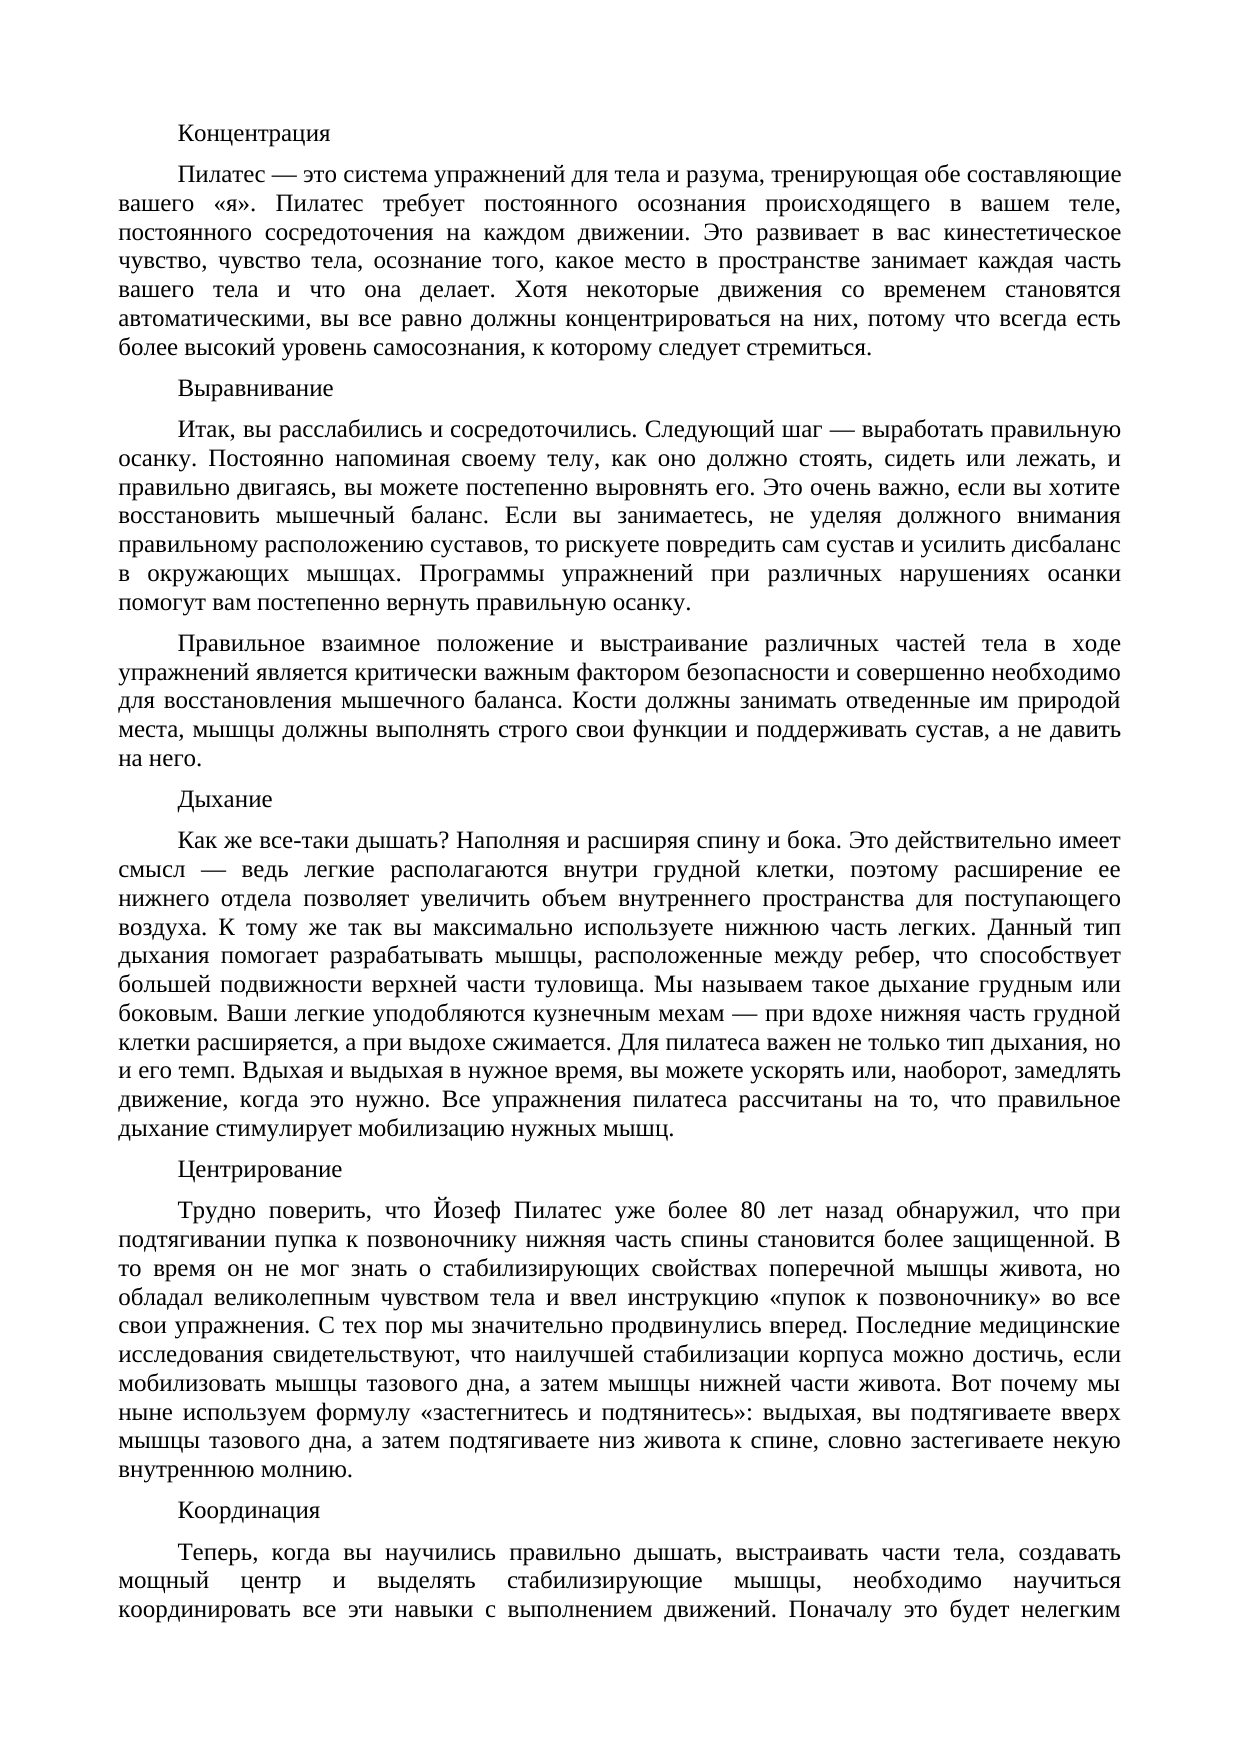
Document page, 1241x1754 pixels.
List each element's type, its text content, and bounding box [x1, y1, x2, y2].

text Пилатес — это система упражнений для тела и разума, тренирующая обе составляющие вашего «я». Пилатес требует постоянного осознания происходящего в вашем теле, постоянного сосредоточения на каждом движении. Это развивает в вас кинестетическое чувство, чувство тела, осознание того, какое место в пространстве занимает каждая часть вашего тела и что она делает. Хотя некоторые движения со временем становятся автоматическими, вы все равно должны концентрироваться на них, потому что всегда есть более высокий уровень самосознания, к которому следует стремиться. [118, 159, 1122, 361]
text Итак, вы расслабились и сосредоточились. Следующий шаг — выработать правильную осанку. Постоянно напоминая своему телу, как оно должно стоять, сидеть или лежать, и правильно двигаясь, вы можете постепенно выровнять его. Это очень важно, если вы хотите восстановить мышечный баланс. Если вы занимаетесь, не уделяя должного внимания правильному расположению суставов, то рискуете повредить сам сустав и усилить дисбаланс в окружающих мышцах. Программы упражнений при различных нарушениях осанки помогут вам постепенно вернуть правильную осанку. [118, 414, 1122, 616]
text Концентрация [118, 118, 1122, 147]
text Выравнивание [118, 373, 1122, 402]
text Дыхание [118, 784, 1122, 813]
text Центрирование [118, 1154, 1122, 1183]
text Как же все-таки дышать? Наполняя и расширяя спину и бока. Это действительно имеет смысл — ведь легкие располагаются внутри грудной клетки, поэтому расширение ее нижнего отдела позволяет увеличить объем внутреннего пространства для поступающего воздуха. К тому же так вы максимально используете нижнюю часть легких. Данный тип дыхания помогает разрабатывать мышцы, расположенные между ребер, что способствует большей подвижности верхней части туловища. Мы называем такое дыхание грудным или боковым. Ваши легкие уподобляются кузнечным мехам — при вдохе нижняя часть грудной клетки расширяется, а при выдохе сжимается. Для пилатеса важен не только тип дыхания, но и его темп. Вдыхая и выдыхая в нужное время, вы можете ускорять или, наоборот, замедлять движение, когда это нужно. Все упражнения пилатеса рассчитаны на то, что правильное дыхание стимулирует мобилизацию нужных мышц. [118, 826, 1122, 1142]
text Координация [118, 1496, 1122, 1524]
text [118, 1537, 1122, 1623]
text Трудно поверить, что Йозеф Пилатес уже более 80 лет назад обнаружил, что при подтягивании пупка к позвоночнику нижняя часть спины становится более защищенной. В то время он не мог знать о стабилизирующих свойствах поперечной мышцы живота, но обладал великолепным чувством тела и ввел инструкцию «пупок к позвоночнику» во все свои упражнения. С тех пор мы значительно продвинулись вперед. Последние медицинские исследования свидетельствуют, что наилучшей стабилизации корпуса можно достичь, если мобилизовать мышцы тазового дна, а затем мышцы нижней части живота. Вот почему мы ныне используем формулу «застегнитесь и подтянитесь»: выдыхая, вы подтягиваете вверх мышцы тазового дна, а затем подтягиваете низ живота к спине, словно застегиваете некую внутреннюю молнию. [118, 1196, 1122, 1483]
text Правильное взаимное положение и выстраивание различных частей тела в ходе упражнений является критически важным фактором безопасности и совершенно необходимо для восстановления мышечного баланса. Кости должны занимать отведенные им природой места, мышцы должны выполнять строго свои функции и поддерживать сустав, а не давить на него. [118, 628, 1122, 772]
